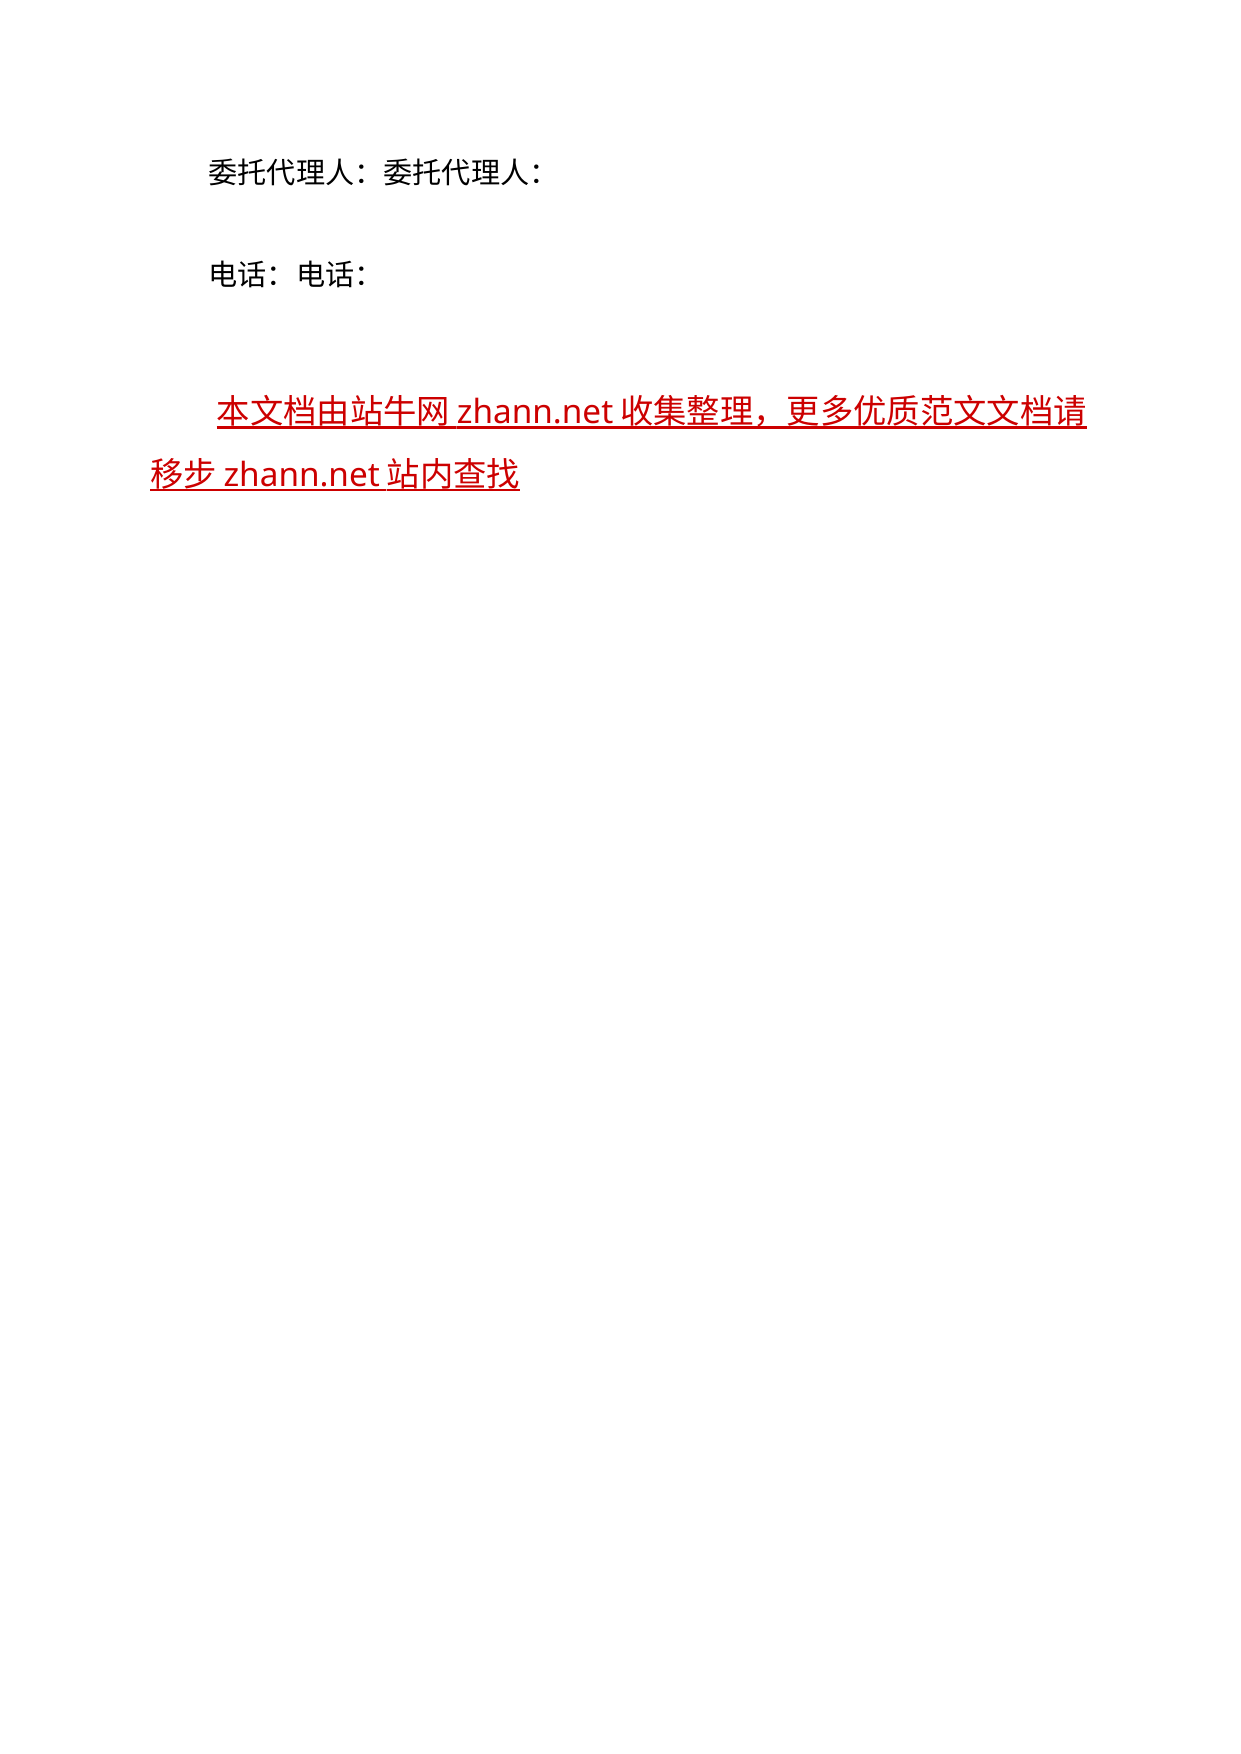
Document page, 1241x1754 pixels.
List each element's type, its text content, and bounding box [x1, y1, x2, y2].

text 电话：电话： [150, 252, 1090, 294]
text 本文档由站牛网zhann.net收集整理，更多优质范文文档请移步zhann.net站内查找 [150, 385, 1090, 496]
text 委托代理人：委托代理人： [150, 150, 1090, 192]
